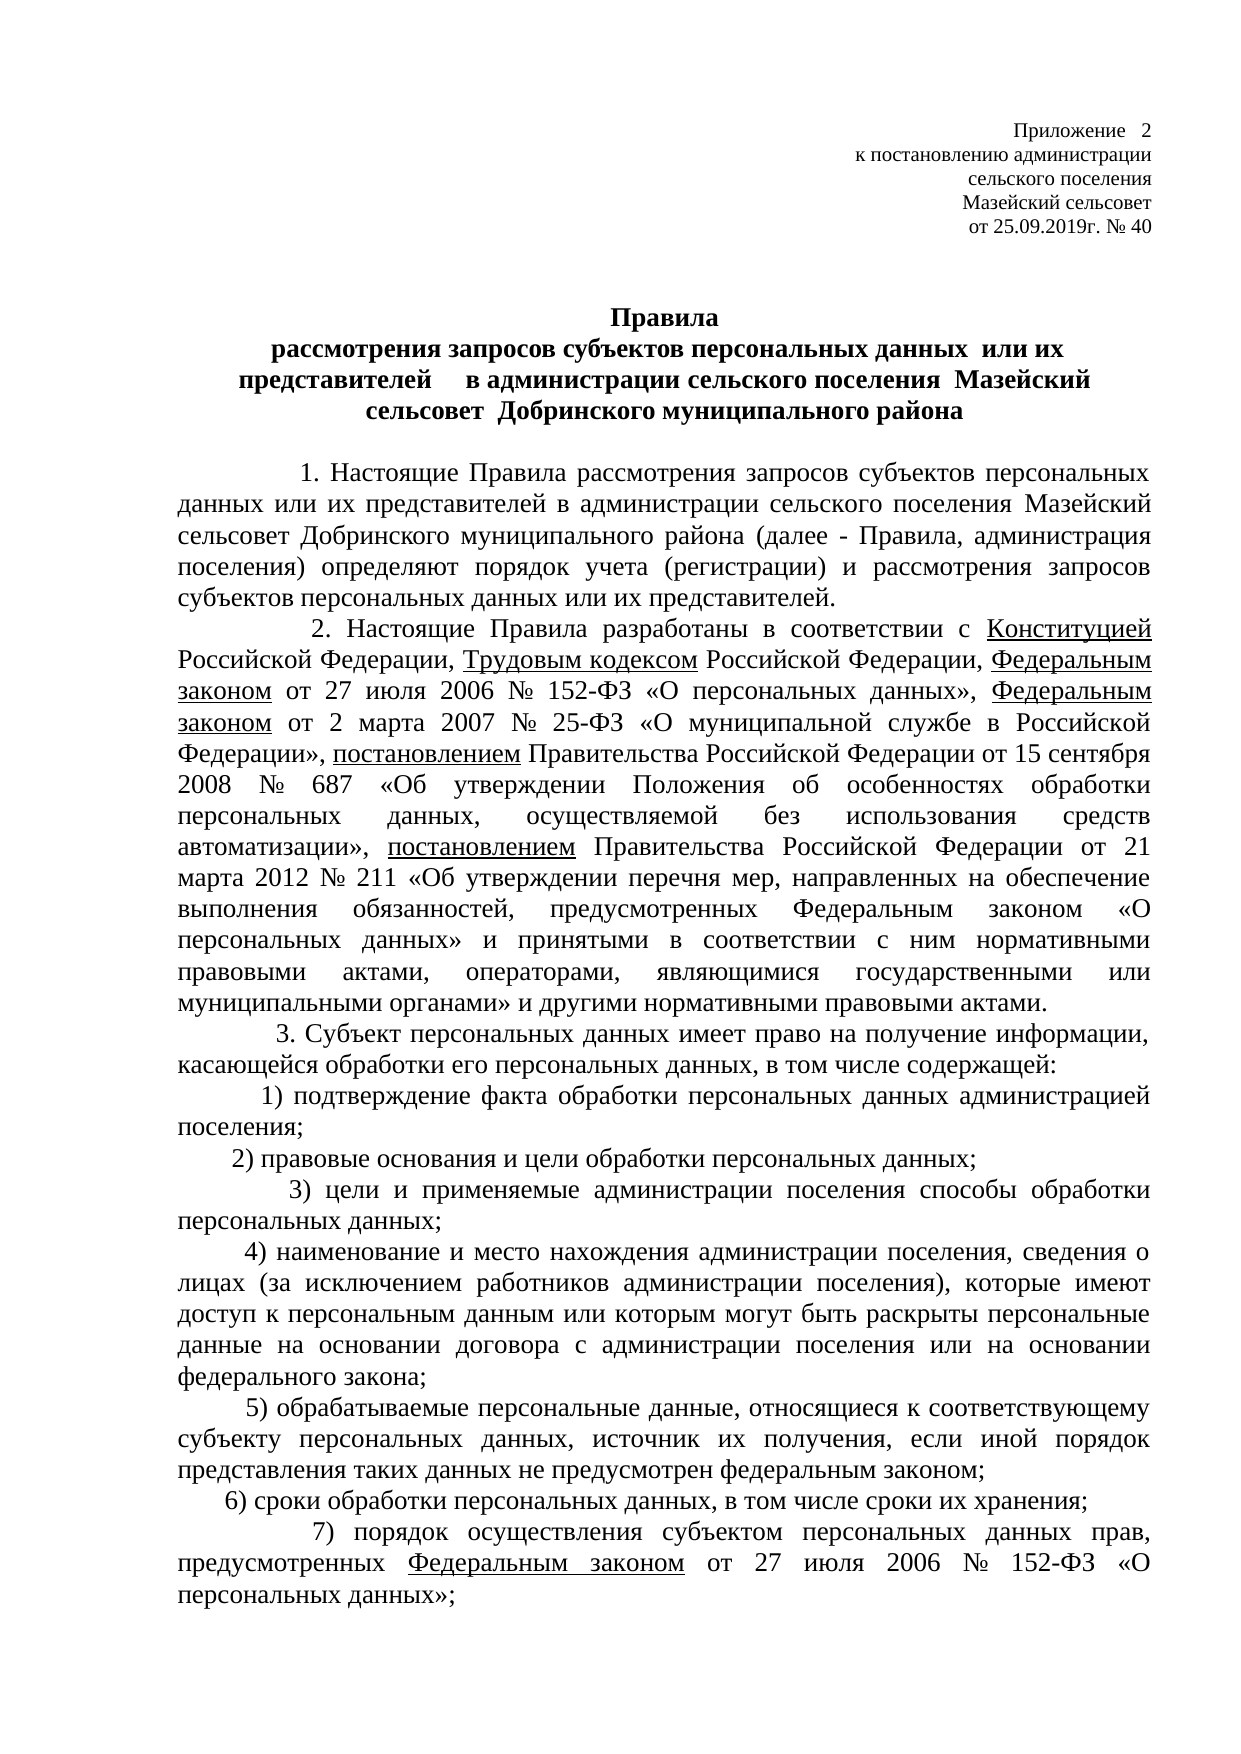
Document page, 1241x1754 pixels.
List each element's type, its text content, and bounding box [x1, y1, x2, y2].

text Правила [177, 301, 1152, 332]
text к постановлению администрации [177, 142, 1152, 166]
text Мазейский сельсовет [177, 190, 1152, 214]
text 5) обрабатываемые персональные данные, относящиеся к соответствующему субъекту персональных данных, источник их получения, если иной порядок представления таких данных не предусмотрен федеральным законом; [177, 1391, 1152, 1484]
text 7) порядок осуществления субъектом персональных данных прав, предусмотренных Федеральным законом от 27 июля 2006 № 152-ФЗ «О персональных данных»; [177, 1515, 1152, 1609]
text сельского поселения [177, 166, 1152, 190]
text 6) сроки обработки персональных данных, в том числе сроки их хранения; [177, 1484, 1152, 1515]
text 1. Настоящие Правила рассмотрения запросов субъектов персональных данных или их представителей в администрации сельского поселения Мазейский сельсовет Добринского муниципального района (далее - Правила, администрация поселения) определяют порядок учета (регистрации) и рассмотрения запросов субъектов персональных данных или их представителей. [177, 456, 1152, 612]
text от 25.09.2019г. № 40 [177, 214, 1152, 238]
text Приложение 2 [177, 118, 1152, 142]
text 2. Настоящие Правила разработаны в соответствии с Конституцией Российской Федерации, Трудовым кодексом Российской Федерации, Федеральным законом от 27 июля 2006 № 152-ФЗ «О персональных данных», Федеральным законом от 2 марта 2007 № 25-ФЗ «О муниципальной службе в Российской Федерации», постановлением Правительства Российской Федерации от 15 сентября 2008 № 687 «Об утверждении Положения об особенностях обработки персональных данных, осуществляемой без использования средств автоматизации», постановлением Правительства Российской Федерации от 21 марта 2012 № 211 «Об утверждении перечня мер, направленных на обеспечение выполнения обязанностей, предусмотренных Федеральным законом «О персональных данных» и принятыми в соответствии с ним нормативными правовыми актами, операторами, являющимися государственными или муниципальными органами» и другими нормативными правовыми актами. [177, 612, 1152, 1017]
text рассмотрения запросов субъектов персональных данных или их представителей в администрации сельского поселения Мазейский сельсовет Добринского муниципального района [177, 332, 1152, 425]
text 3. Субъект персональных данных имеет право на получение информации, касающейся обработки его персональных данных, в том числе содержащей: [177, 1017, 1152, 1079]
text 2) правовые основания и цели обработки персональных данных; [177, 1142, 1152, 1173]
text 3) цели и применяемые администрации поселения способы обработки персональных данных; [177, 1173, 1152, 1235]
text 1) подтверждение факта обработки персональных данных администрацией поселения; [177, 1079, 1152, 1142]
text 4) наименование и место нахождения администрации поселения, сведения о лицах (за исключением работников администрации поселения), которые имеют доступ к персональным данным или которым могут быть раскрыты персональные данные на основании договора с администрации поселения или на основании федерального закона; [177, 1235, 1152, 1391]
